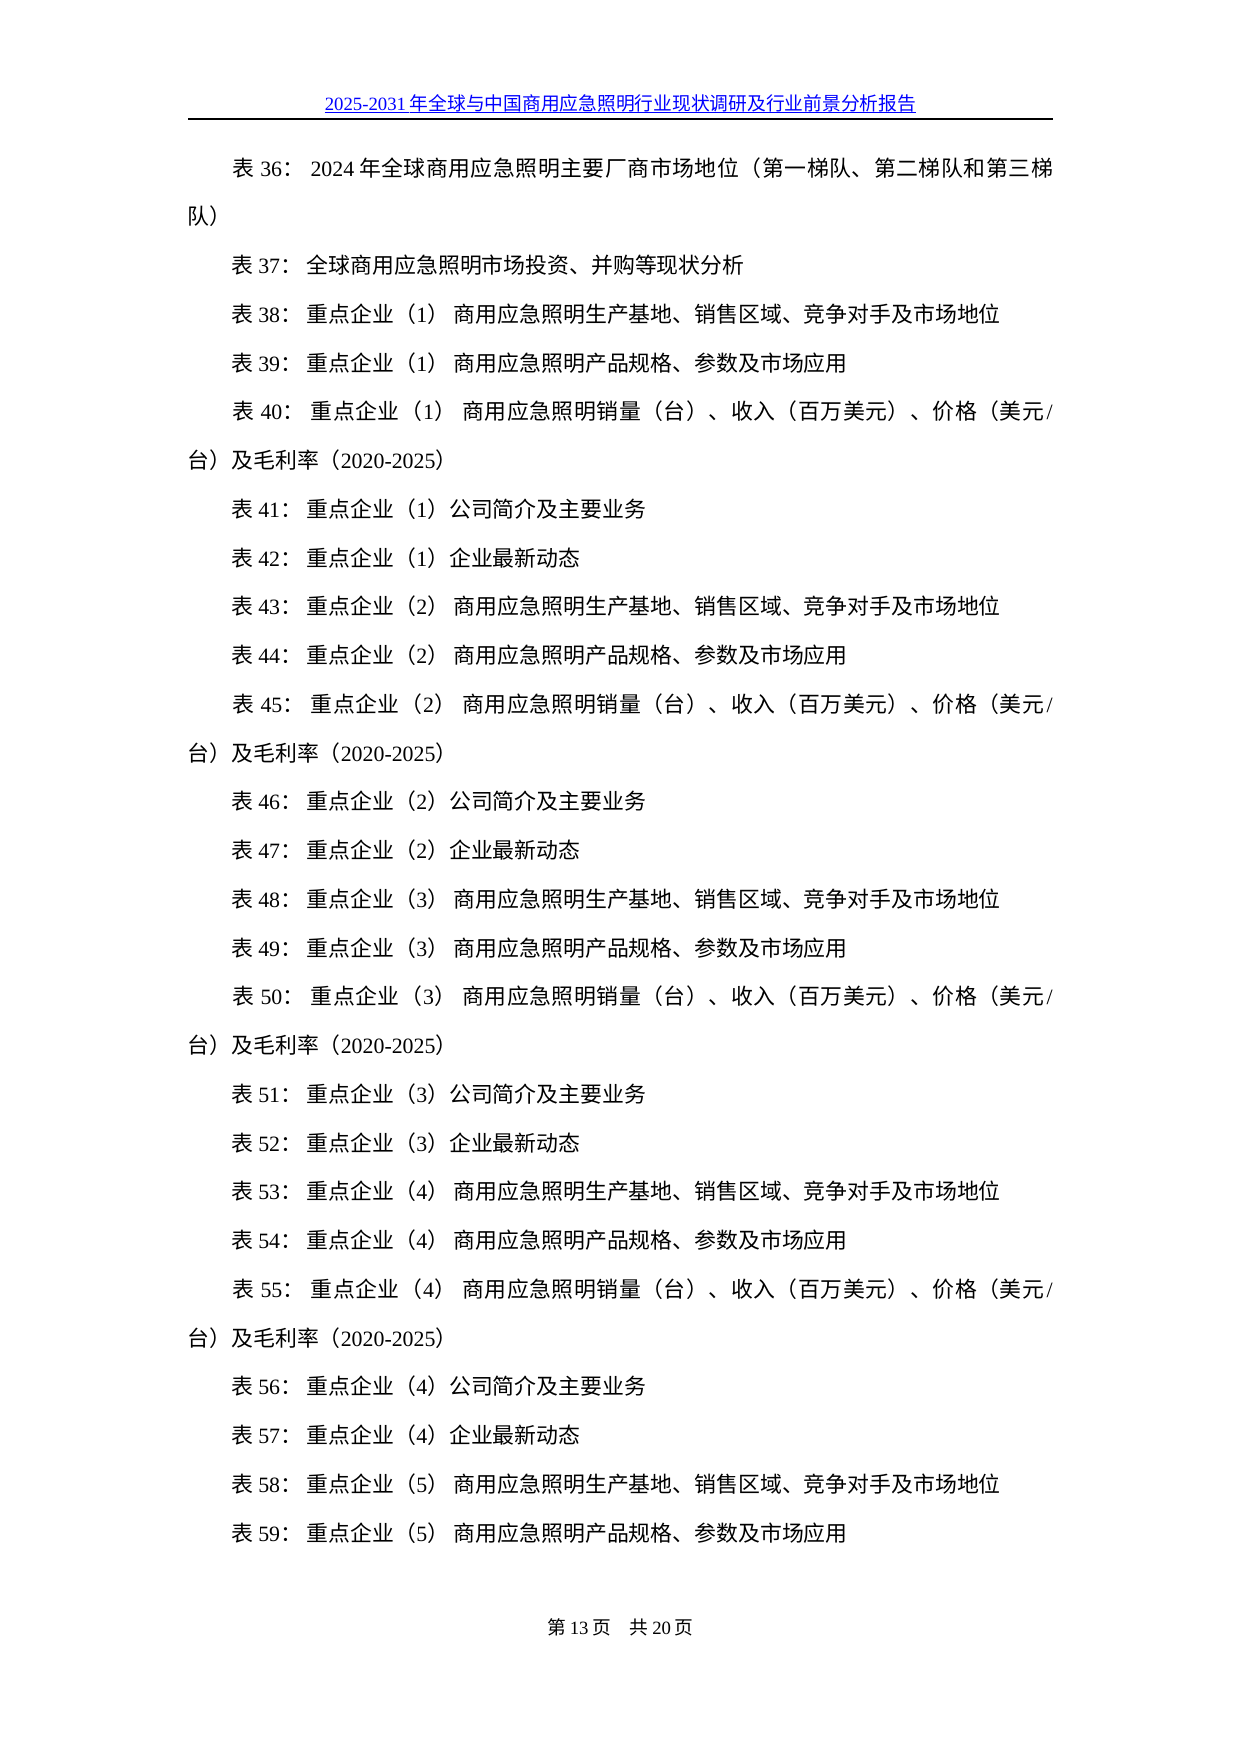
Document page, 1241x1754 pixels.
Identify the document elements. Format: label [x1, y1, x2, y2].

text [187, 150, 1053, 1548]
